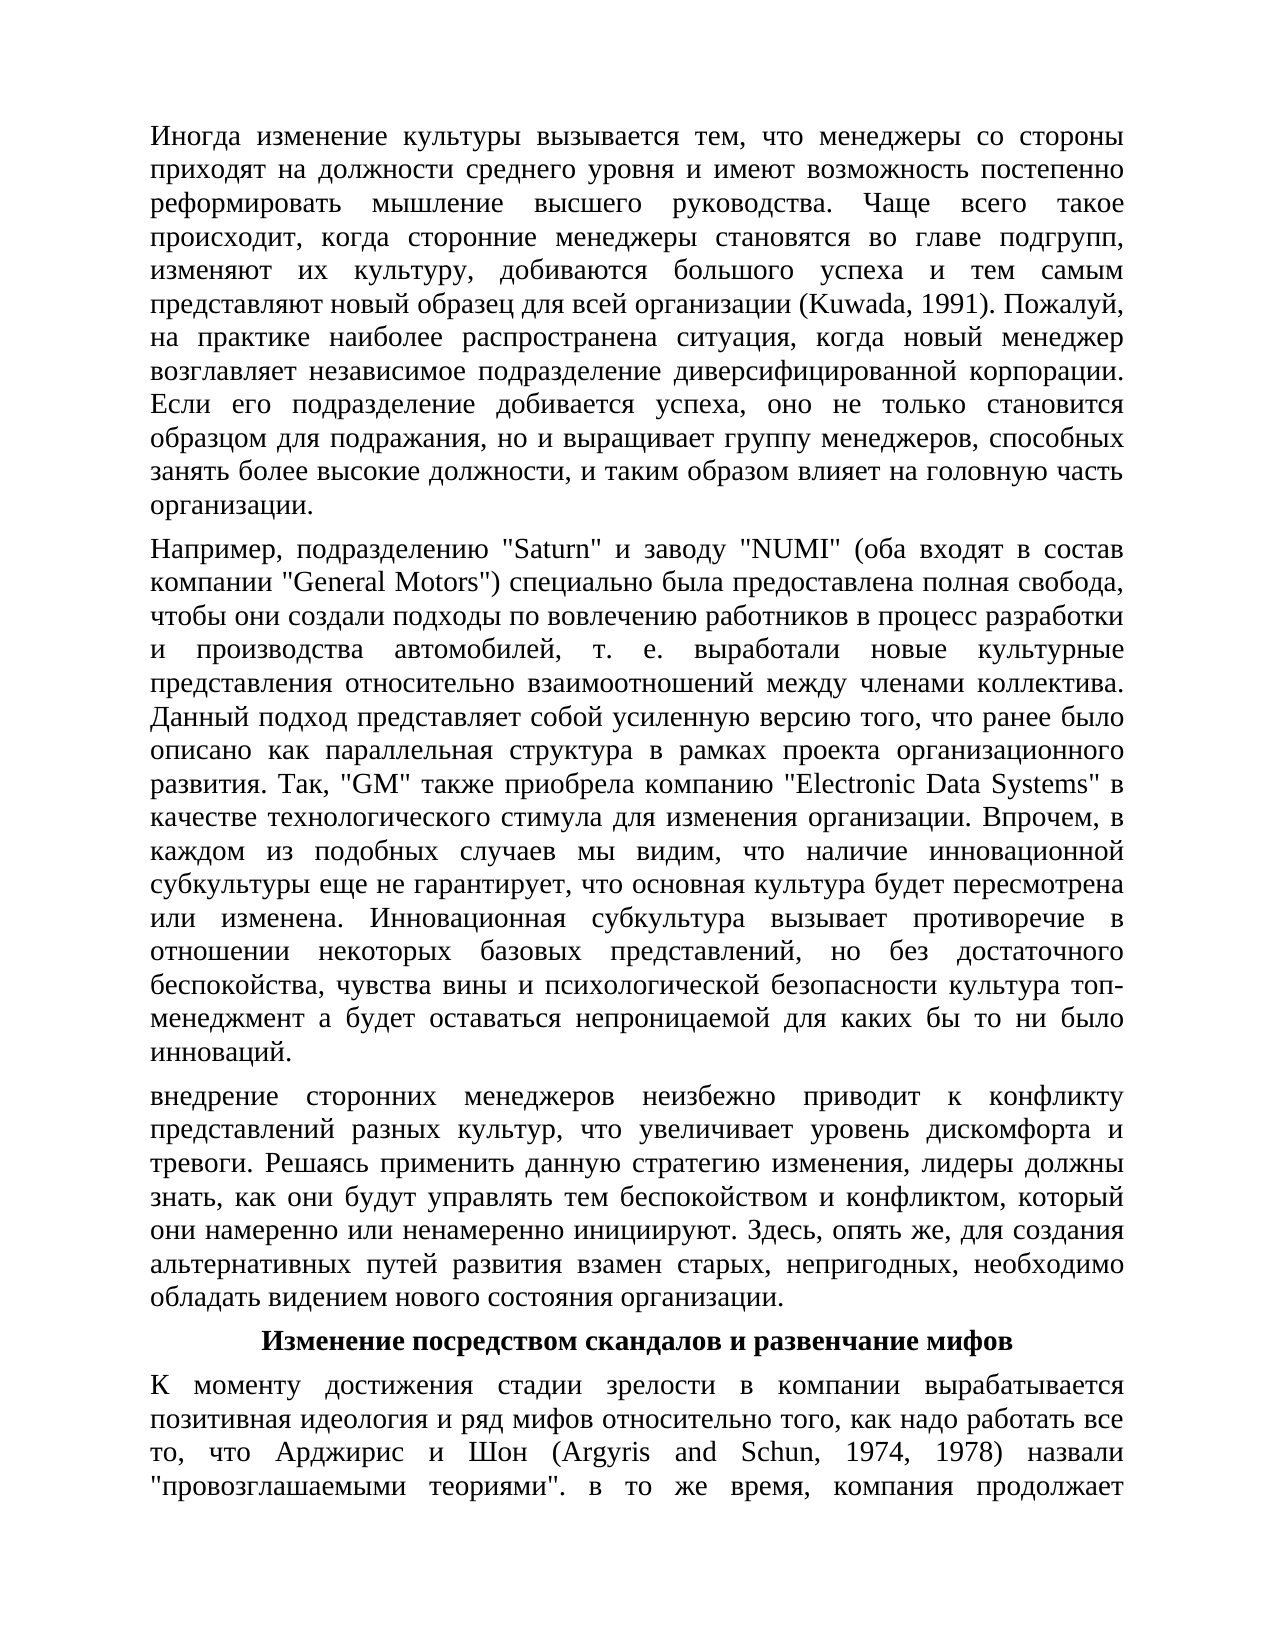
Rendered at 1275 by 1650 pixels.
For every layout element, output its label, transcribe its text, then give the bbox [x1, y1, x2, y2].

text Изменение посредством скандалов и развенчание мифов [150, 1323, 1125, 1357]
text Например, подразделению "Saturn" и заводу "NUMI" (оба входят в состав компании "General Motors") специально была предоставлена полная свобода, чтобы они создали подходы по вовлечению работников в процесс разработки и производства автомобилей, т. е. выработали новые культурные представления относительно взаимоотношений между членами коллектива. Данный подход представляет собой усиленную версию того, что ранее было описано как параллельная структура в рамках проекта организационного развития. Так, "GM" также приобрела компанию "Electronic Data Systems" в качестве технологического стимула для изменения организации. Впрочем, в каждом из подобных случаев мы видим, что наличие инновационной субкультуры еще не гарантирует, что основная культура будет пересмотрена или изменена. Инновационная субкультура вызывает противоречие в отношении некоторых базовых представлений, но без достаточного беспокойства, чувства вины и психологической безопасности культура топ-менеджмент а будет оставаться непроницаемой для каких бы то ни было инноваций. [150, 531, 1125, 1068]
text внедрение сторонних менеджеров неизбежно приводит к конфликту представлений разных культур, что увеличивает уровень дискомфорта и тревоги. Решаясь применить данную стратегию изменения, лидеры должны знать, как они будут управлять тем беспокойством и конфликтом, который они намеренно или ненамеренно инициируют. Здесь, опять же, для создания альтернативных путей развития взамен старых, непригодных, необходимо обладать видением нового состояния организации. [150, 1078, 1125, 1313]
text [150, 1367, 1125, 1501]
text Иногда изменение культуры вызывается тем, что менеджеры со стороны приходят на должности среднего уровня и имеют возможность постепенно реформировать мышление высшего руководства. Чаще всего такое происходит, когда сторонние менеджеры становятся во главе подгрупп, изменяют их культуру, добиваются большого успеха и тем самым представляют новый образец для всей организации (Kuwada, 1991). Пожалуй, на практике наиболее распространена ситуация, когда новый менеджер возглавляет независимое подразделение диверсифицированной корпорации. Если его подразделение добивается успеха, оно не только становится образцом для подражания, но и выращивает группу менеджеров, способных занять более высокие должности, и таким образом влияет на головную часть организации. [150, 118, 1125, 521]
